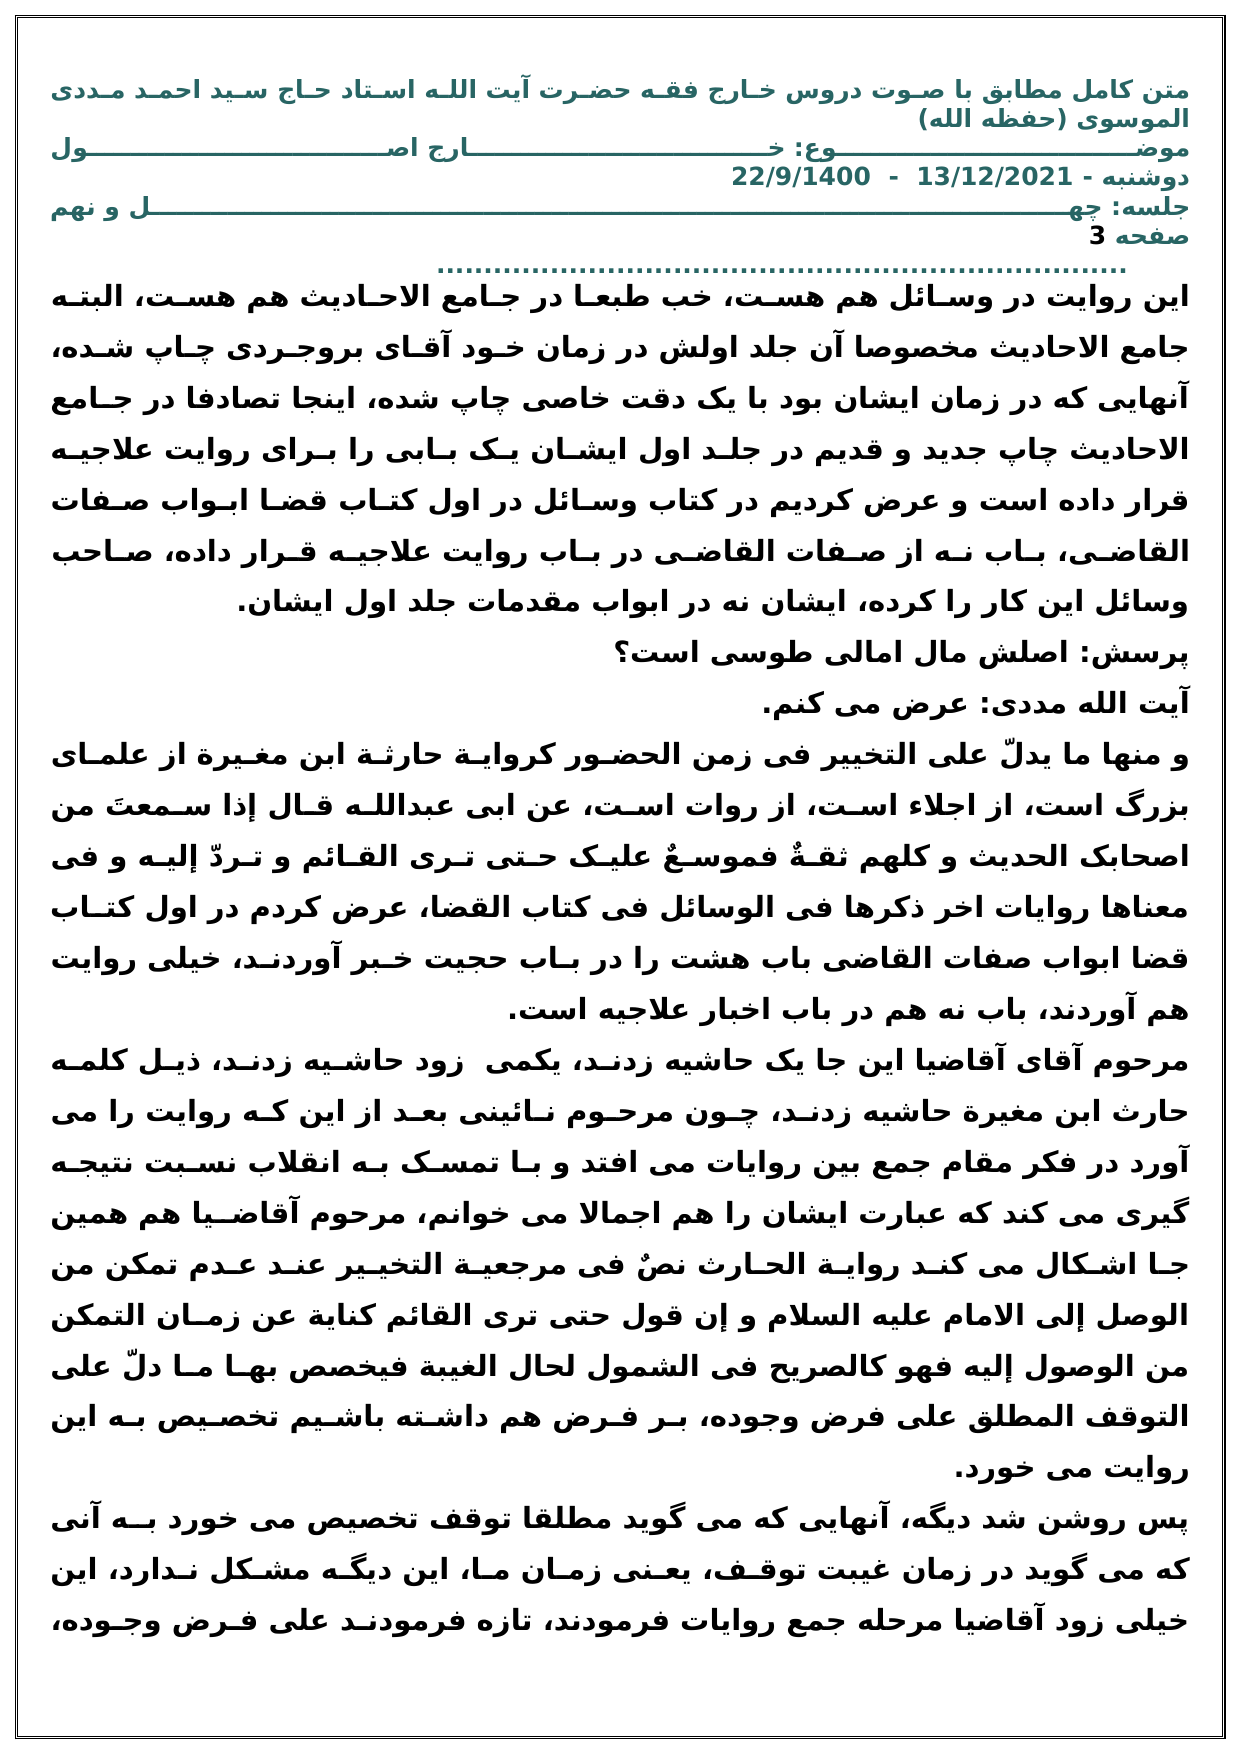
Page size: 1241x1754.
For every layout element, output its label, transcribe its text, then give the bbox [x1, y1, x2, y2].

text آیت الله مددی: عرض می کنم. [50, 687, 1190, 721]
text این روایت در وسائل هم هست، خب طبعا در جامع الاحادیث هم هست، البته جامع الاحادیث مخصوصا آن جلد اولش در زمان خود آقای بروجردی چاپ شده، آنهایی که در زمان ایشان بود با یک دقت خاصی چاپ شده، اینجا تصادفا در جامع الاحادیث چاپ جدید و قدیم در جلد اول ایشان یک بابی را برای روایت علاجیه قرار داده است و عرض کردیم در کتاب وسائل در اول کتاب قضا ابواب صفات القاضی، باب نه از صفات القاضی در باب روایت علاجیه قرار داده، صاحب وسائل این کار را کرده، ایشان نه در ابواب مقدمات جلد اول ایشان. [50, 279, 1190, 619]
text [50, 1502, 1190, 1637]
text مرحوم آقای آقاضیا این جا یک حاشیه زدند، یکمی زود حاشیه زدند، ذیل کلمه حارث ابن مغیرة حاشیه زدند، چون مرحوم نائینی بعد از این که روایت را می آورد در فکر مقام جمع بین روایات می افتد و با تمسک به انقلاب نسبت نتیجه گیری می کند که عبارت ایشان را هم اجمالا می خوانم، مرحوم آقاضیا هم همین جا اشکال می کند روایة الحارث نصٌ فی مرجعیة التخییر عند عدم تمکن من الوصل إلی الامام علیه السلام و إن قول حتی تری القائم کنایة عن زمان التمکن من الوصول إلیه فهو کالصریح فی الشمول لحال الغیبة فیخصص بها ما دلّ علی التوقف المطلق علی فرض وجوده، بر فرض هم داشته باشیم تخصیص به این روایت می خورد. [50, 1043, 1190, 1485]
text پرسش: اصلش مال امالی طوسی است؟ [50, 636, 1190, 670]
text و منها ما یدلّ علی التخییر فی زمن الحضور کروایة حارثة ابن مغیرة از علمای بزرگ است، از اجلاء است، از روات است، عن ابی عبدالله قال إذا سمعتَ من اصحابک الحدیث و کلهم ثقةٌ فموسعٌ علیک حتی تری القائم و تردّ إلیه و فی معناها روایات اخر ذکرها فی الوسائل فی کتاب القضا، عرض کردم در اول کتاب قضا ابواب صفات القاضی باب هشت را در باب حجیت خبر آوردند، خیلی روایت هم آوردند، باب نه هم در باب اخبار علاجیه است. [50, 738, 1190, 1026]
